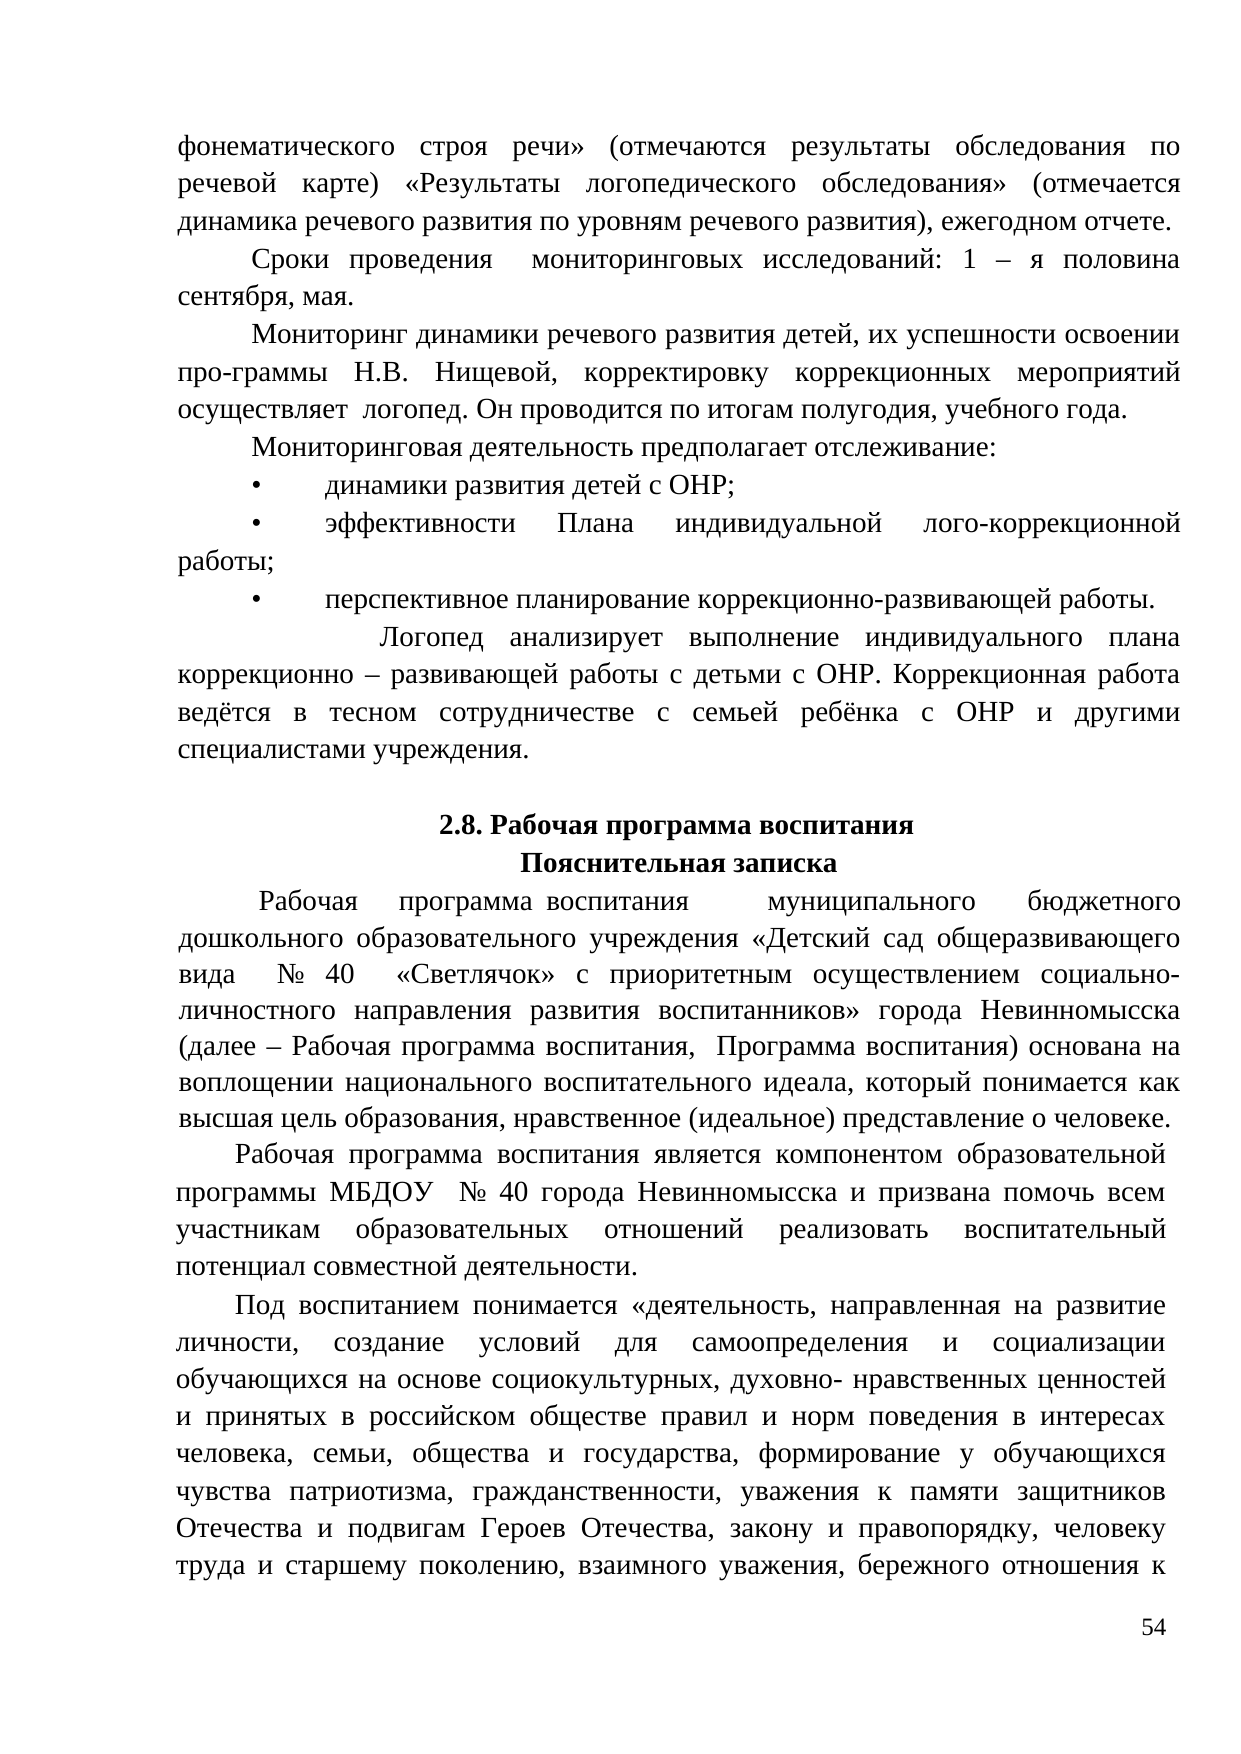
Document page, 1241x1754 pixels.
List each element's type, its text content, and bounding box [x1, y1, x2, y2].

text Пояснительная записка [182, 846, 1176, 879]
text • динамики развития детей с ОНР; [177, 467, 1181, 501]
text • перспективное планирование коррекционно-развивающей работы. [177, 581, 1181, 614]
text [177, 128, 1181, 236]
text Сроки проведения мониторинговых исследований: 1 – я половина сентября, мая. [177, 241, 1181, 312]
text • эффективности Плана индивидуальной лого-коррекционной работы; [177, 505, 1181, 576]
text Рабочая программа воспитания муниципального бюджетного дошкольного образовательного учреждения «Детский сад общеразвивающего вида № 40 «Светлячок» с приоритетным осуществлением социально-личностного направления развития воспитанников» города Невинномысска (далее – Рабочая программа воспитания, Программа воспитания) основана на воплощении национального воспитательного идеала, который понимается как высшая цель образования, нравственное (идеальное) представление о человеке. [178, 883, 1181, 1134]
text Логопед анализирует выполнение индивидуального плана коррекционно – развивающей работы с детьми с ОНР. Коррекционная работа ведётся в тесном сотрудничестве с семьей ребёнка с ОНР и другими специалистами учреждения. [177, 619, 1181, 765]
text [176, 1287, 1167, 1581]
text 2.8. Рабочая программа воспитания [177, 807, 1176, 841]
text Мониторинговая деятельность предполагает отслеживание: [177, 429, 1181, 463]
text Рабочая программа воспитания является компонентом образовательной программы МБДОУ № 40 города Невинномысска и призвана помочь всем участникам образовательных отношений реализовать воспитательный потенциал совместной деятельности. [176, 1137, 1167, 1282]
text Мониторинг динамики речевого развития детей, их успешности освоении про-граммы Н.В. Нищевой, корректировку коррекционных мероприятий осуществляет логопед. Он проводится по итогам полугодия, учебного года. [177, 316, 1181, 425]
